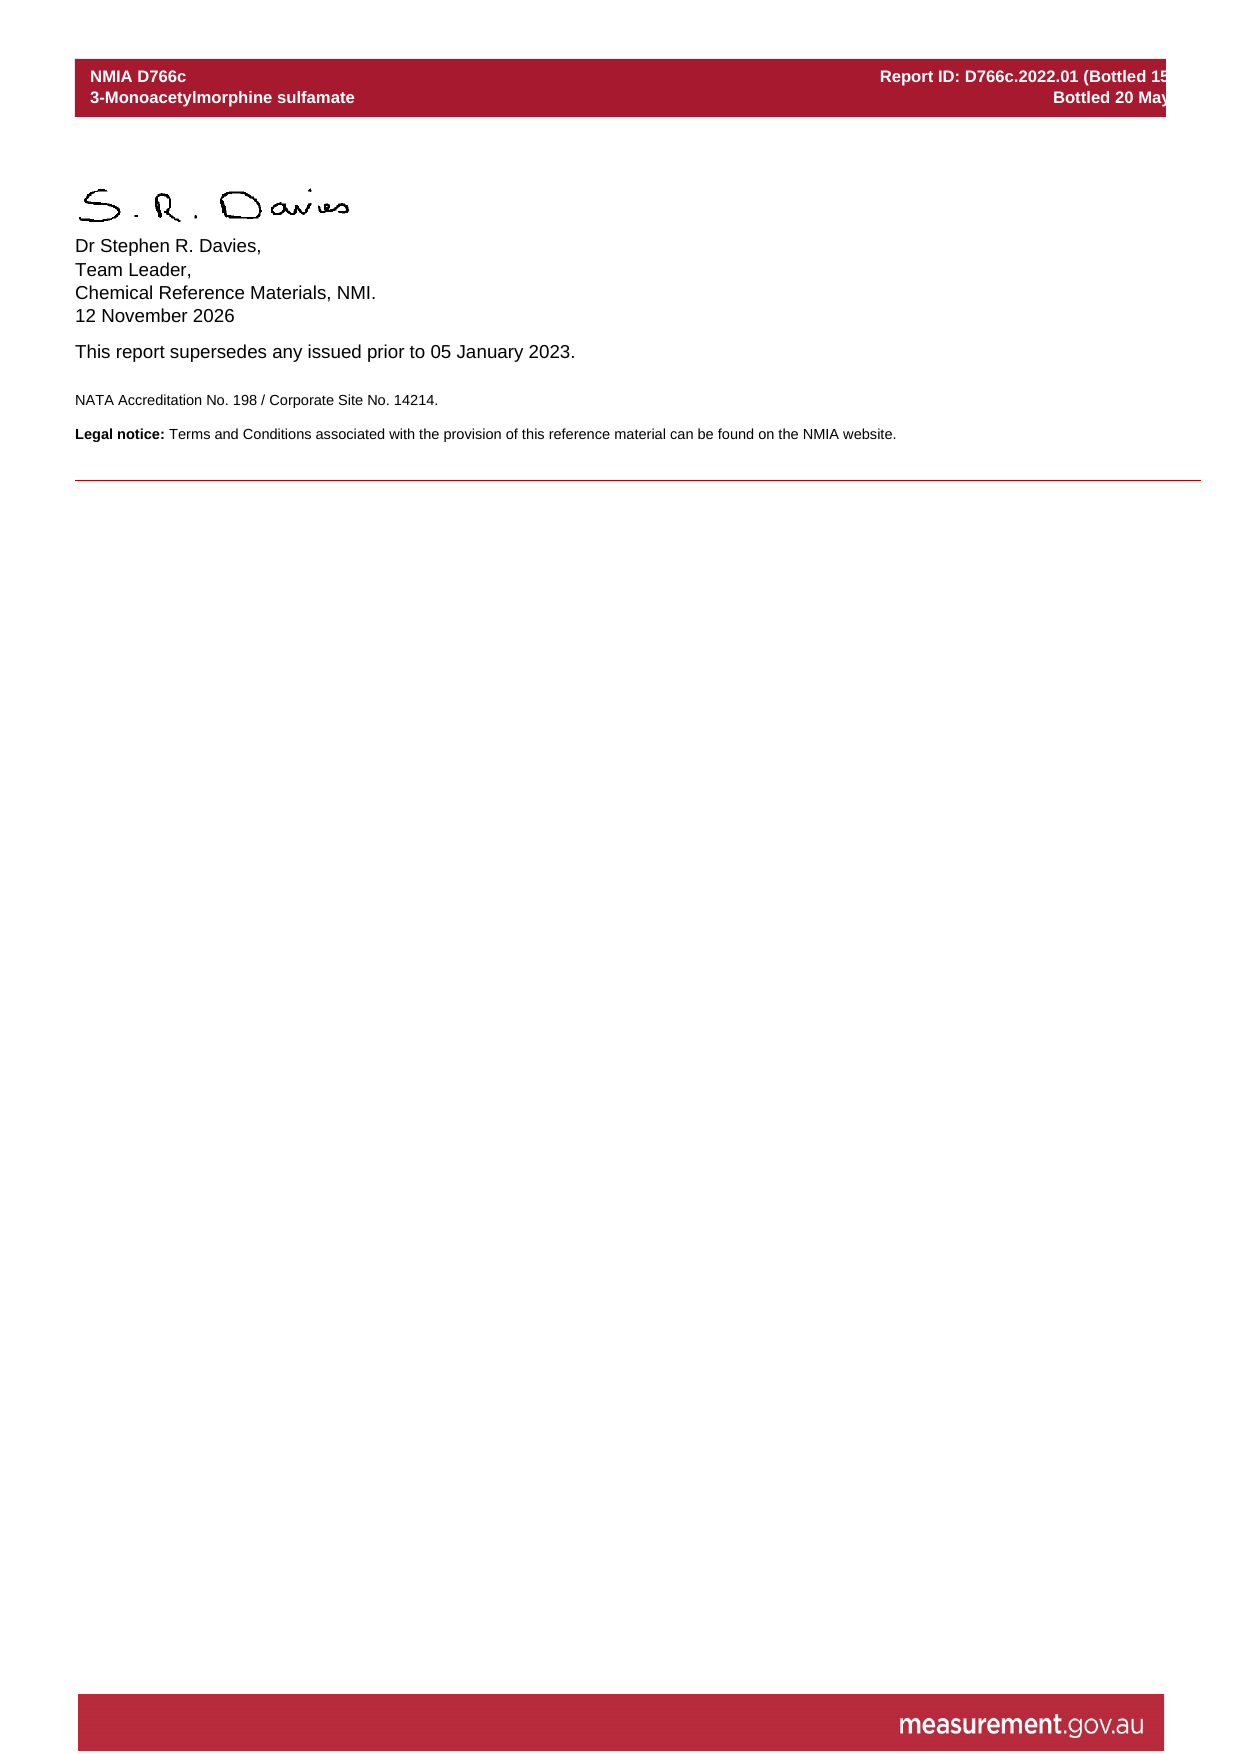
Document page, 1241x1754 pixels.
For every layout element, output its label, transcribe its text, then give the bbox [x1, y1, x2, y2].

text 5 January 2023 [75, 305, 1166, 326]
picture [75, 167, 355, 233]
text Dr Stephen R. Davies, [75, 235, 1166, 257]
text This report supersedes any issued prior to 05 January 2023. [75, 341, 1166, 362]
text Chemical Reference Materials, NMI. [75, 282, 1166, 303]
text Team Leader, [75, 258, 1166, 280]
picture [76, 1694, 1164, 1751]
text NATA Accreditation No. 198 / Corporate Site No. 14214. [75, 391, 1166, 408]
text Legal notice: Terms and Conditions associated with the provision of this reference material can be found on the NMIA website. [75, 426, 1166, 443]
